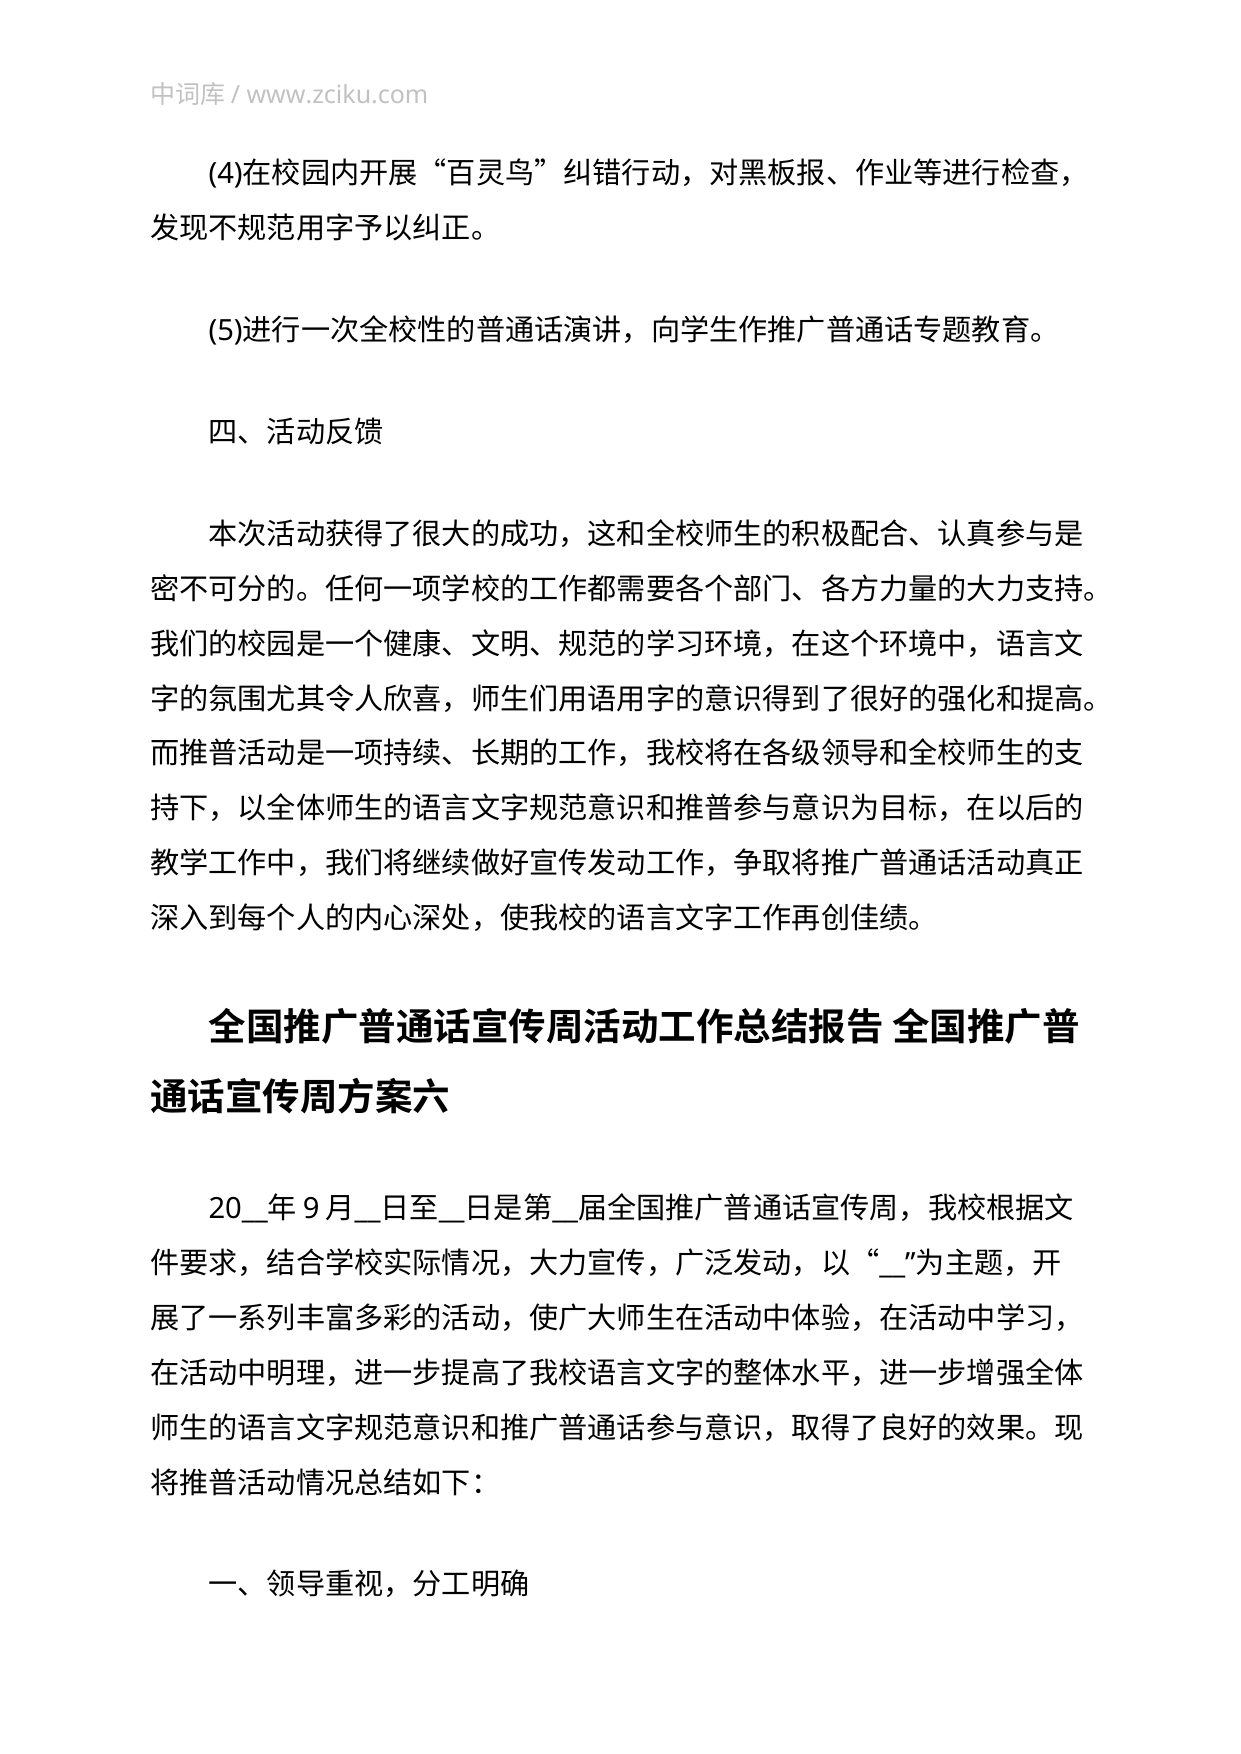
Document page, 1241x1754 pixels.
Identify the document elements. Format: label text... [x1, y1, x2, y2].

text 全国推广普通话宣传周活动工作总结报告 全国推广普通话宣传周方案六 [150, 997, 1090, 1121]
text (5)进行一次全校性的普通话演讲，向学生作推广普通话专题教育。 [150, 307, 1090, 349]
text 一、领导重视，分工明确 [150, 1561, 1090, 1603]
text 20__年9月__日至__日是第__届全国推广普通话宣传周，我校根据文件要求，结合学校实际情况，大力宣传，广泛发动，以“__”为主题，开展了一系列丰富多彩的活动，使广大师生在活动中体验，在活动中学习，在活动中明理，进一步提高了我校语言文字的整体水平，进一步增强全体师生的语言文字规范意识和推广普通话参与意识，取得了良好的效果。现将推普活动情况总结如下： [150, 1184, 1090, 1501]
text (4)在校园内开展“百灵鸟”纠错行动，对黑板报、作业等进行检查，发现不规范用字予以纠正。 [150, 150, 1090, 247]
text 四、活动反馈 [150, 409, 1090, 451]
text 本次活动获得了很大的成功，这和全校师生的积极配合、认真参与是密不可分的。任何一项学校的工作都需要各个部门、各方力量的大力支持。我们的校园是一个健康、文明、规范的学习环境，在这个环境中，语言文字的氛围尤其令人欣喜，师生们用语用字的意识得到了很好的强化和提高。而推普活动是一项持续、长期的工作，我校将在各级领导和全校师生的支持下，以全体师生的语言文字规范意识和推普参与意识为目标，在以后的教学工作中，我们将继续做好宣传发动工作，争取将推广普通话活动真正深入到每个人的内心深处，使我校的语言文字工作再创佳绩。 [150, 511, 1090, 937]
